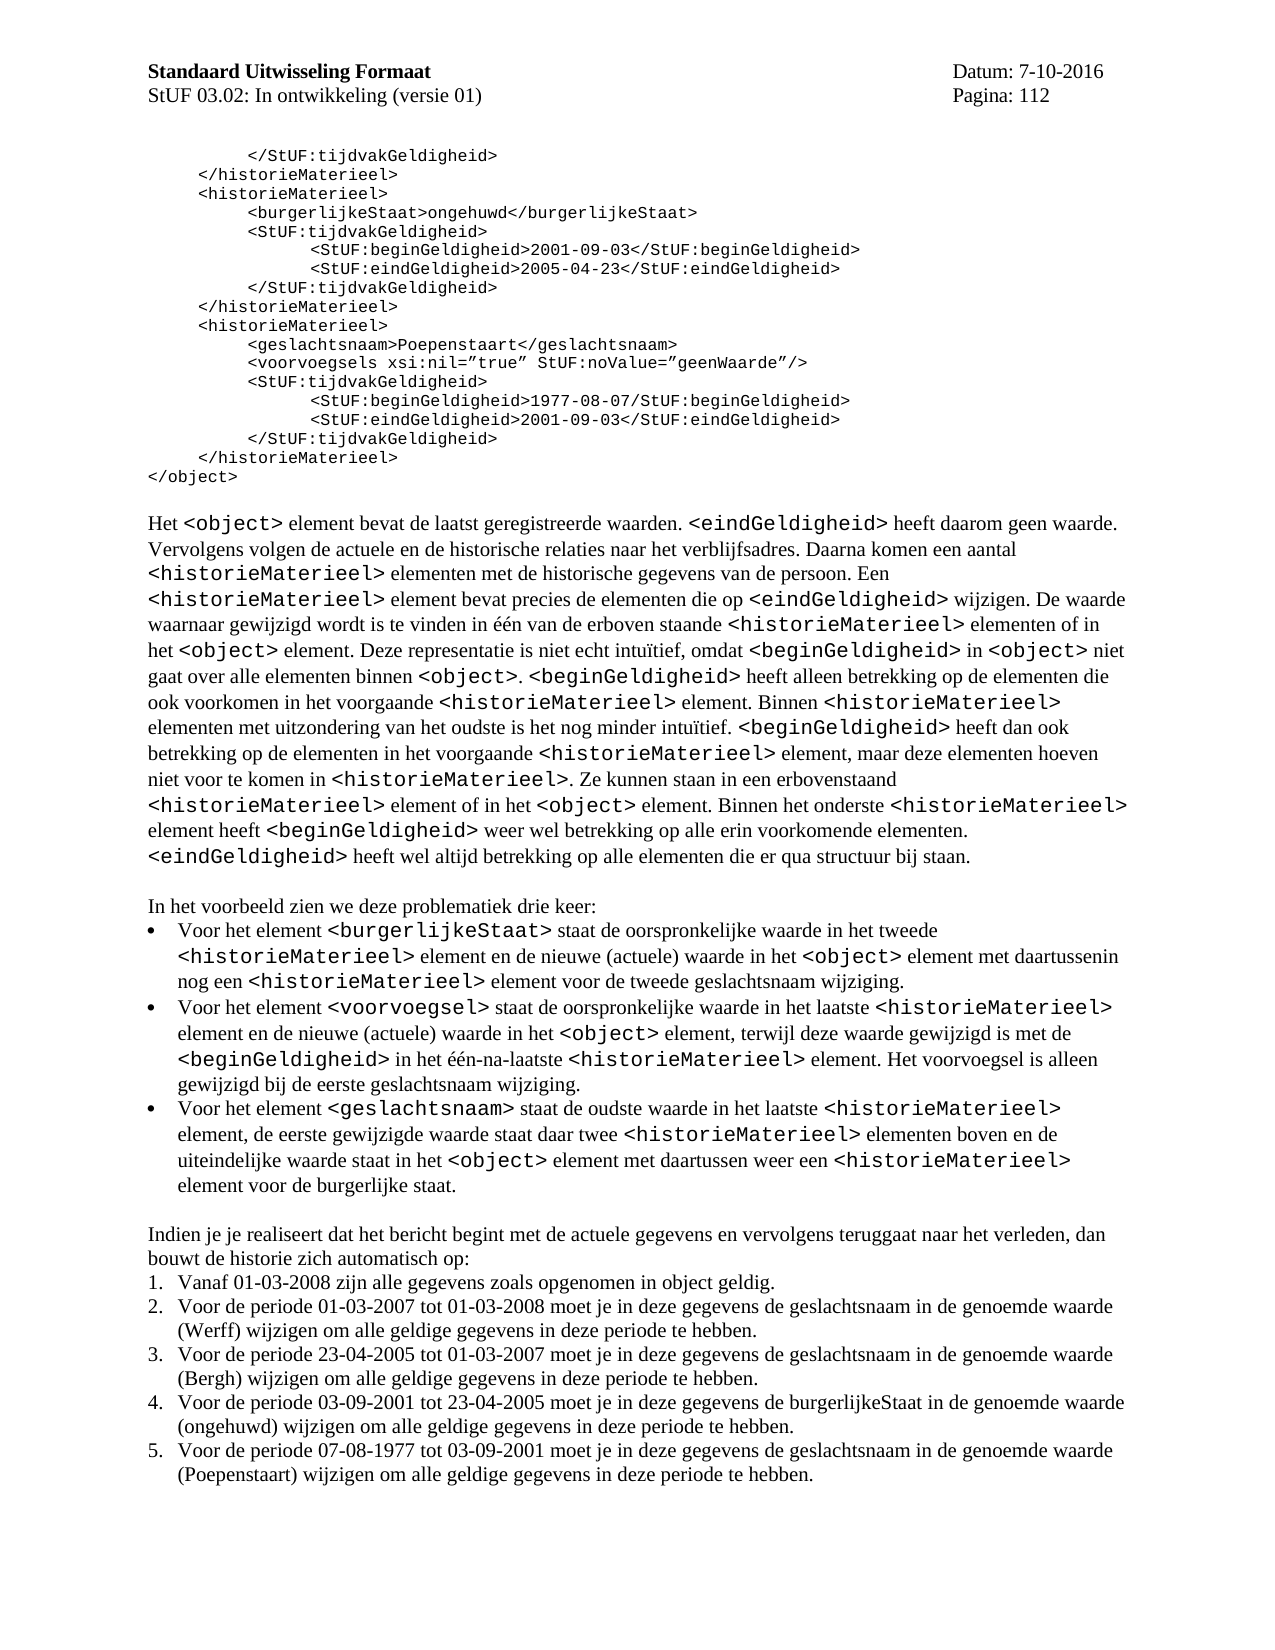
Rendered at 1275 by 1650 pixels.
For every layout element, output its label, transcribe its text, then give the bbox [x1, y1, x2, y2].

list Voor de periode 03-09-2001 tot 23-04-2005 moet je in deze gegevens de burgerlijkeStaat in de genoemde waarde (ongehuwd) wijzigen om alle geldige gegevens in deze periode te hebben. [148, 1390, 1127, 1438]
text In het voorbeeld zien we deze problematiek drie keer: [148, 894, 1127, 918]
text <voorvoegsels xsi:nil=”true” StUF:noValue=”geenWaarde”/> [148, 355, 1127, 374]
text <StUF:eindGeldigheid>2001-09-03</StUF:eindGeldigheid> [148, 412, 1127, 431]
list Voor de periode 01-03-2007 tot 01-03-2008 moet je in deze gegevens de geslachtsnaam in de genoemde waarde (Werff) wijzigen om alle geldige gegevens in deze periode te hebben. [148, 1294, 1127, 1342]
text <burgerlijkeStaat>ongehuwd</burgerlijkeStaat> [148, 204, 1127, 223]
list Vanaf 01-03-2008 zijn alle gegevens zoals opgenomen in object geldig. [148, 1270, 1127, 1294]
text </StUF:tijdvakGeldigheid> [148, 280, 1127, 298]
list Voor het element <burgerlijkeStaat> staat de oorspronkelijke waarde in het tweede <historieMaterieel> element en de nieuwe (actuele) waarde in het <object> element met daartussenin nog een <historieMaterieel> element voor de tweede geslachtsnaam wijziging. [148, 918, 1127, 995]
text </historieMaterieel> [148, 167, 1127, 185]
text </historieMaterieel> [148, 298, 1127, 317]
text <StUF:tijdvakGeldigheid> [148, 223, 1127, 242]
text <StUF:beginGeldigheid>1977-08-07/StUF:beginGeldigheid> [148, 393, 1127, 412]
text Het <object> element bevat de laatst geregistreerde waarden. <eindGeldigheid> heeft daarom geen waarde. Vervolgens volgen de actuele en de historische relaties naar het verblijfsadres. Daarna komen een aantal <historieMaterieel> elementen met de historische gegevens van de persoon. Een <historieMaterieel> element bevat precies de elementen die op <eindGeldigheid> wijzigen. De waarde waarnaar gewijzigd wordt is te vinden in één van de erboven staande <historieMaterieel> elementen of in het <object> element. Deze representatie is niet echt intuïtief, omdat <beginGeldigheid> in <object> niet gaat over alle elementen binnen <object>. <beginGeldigheid> heeft alleen betrekking op de elementen die ook voorkomen in het voorgaande <historieMaterieel> element. Binnen <historieMaterieel> elementen met uitzondering van het oudste is het nog minder intuïtief. <beginGeldigheid> heeft dan ook betrekking op de elementen in het voorgaande <historieMaterieel> element, maar deze elementen hoeven niet voor te komen in <historieMaterieel>. Ze kunnen staan in een erbovenstaand <historieMaterieel> element of in het <object> element. Binnen het onderste <historieMaterieel> element heeft <beginGeldigheid> weer wel betrekking op alle erin voorkomende elementen. <eindGeldigheid> heeft wel altijd betrekking op alle elementen die er qua structuur bij staan. [148, 511, 1127, 870]
text <StUF:tijdvakGeldigheid> [148, 374, 1127, 393]
text </StUF:tijdvakGeldigheid> [148, 148, 1127, 167]
text <geslachtsnaam>Poepenstaart</geslachtsnaam> [148, 336, 1127, 355]
text <StUF:beginGeldigheid>2001-09-03</StUF:beginGeldigheid> [148, 242, 1127, 261]
text </StUF:tijdvakGeldigheid> [148, 431, 1127, 449]
text <historieMaterieel> [148, 185, 1127, 204]
list Voor het element <geslachtsnaam> staat de oudste waarde in het laatste <historieMaterieel> element, de eerste gewijzigde waarde staat daar twee <historieMaterieel> elementen boven en de uiteindelijke waarde staat in het <object> element met daartussen weer een <historieMaterieel> element voor de burgerlijke staat. [148, 1096, 1127, 1197]
list Voor de periode 23-04-2005 tot 01-03-2007 moet je in deze gegevens de geslachtsnaam in de genoemde waarde (Bergh) wijzigen om alle geldige gegevens in deze periode te hebben. [148, 1342, 1127, 1390]
list Voor het element <voorvoegsel> staat de oorspronkelijke waarde in het laatste <historieMaterieel> element en de nieuwe (actuele) waarde in het <object> element, terwijl deze waarde gewijzigd is met de <beginGeldigheid> in het één-na-laatste <historieMaterieel> element. Het voorvoegsel is alleen gewijzigd bij de eerste geslachtsnaam wijziging. [148, 995, 1127, 1096]
text <historieMaterieel> [148, 317, 1127, 336]
text Indien je je realiseert dat het bericht begint met de actuele gegevens en vervolgens teruggaat naar het verleden, dan bouwt de historie zich automatisch op: [148, 1222, 1127, 1270]
text </object> [148, 468, 1127, 487]
list Voor de periode 07-08-1977 tot 03-09-2001 moet je in deze gegevens de geslachtsnaam in de genoemde waarde (Poepenstaart) wijzigen om alle geldige gegevens in deze periode te hebben. [148, 1438, 1127, 1486]
text <StUF:eindGeldigheid>2005-04-23</StUF:eindGeldigheid> [148, 261, 1127, 280]
text </historieMaterieel> [148, 449, 1127, 468]
